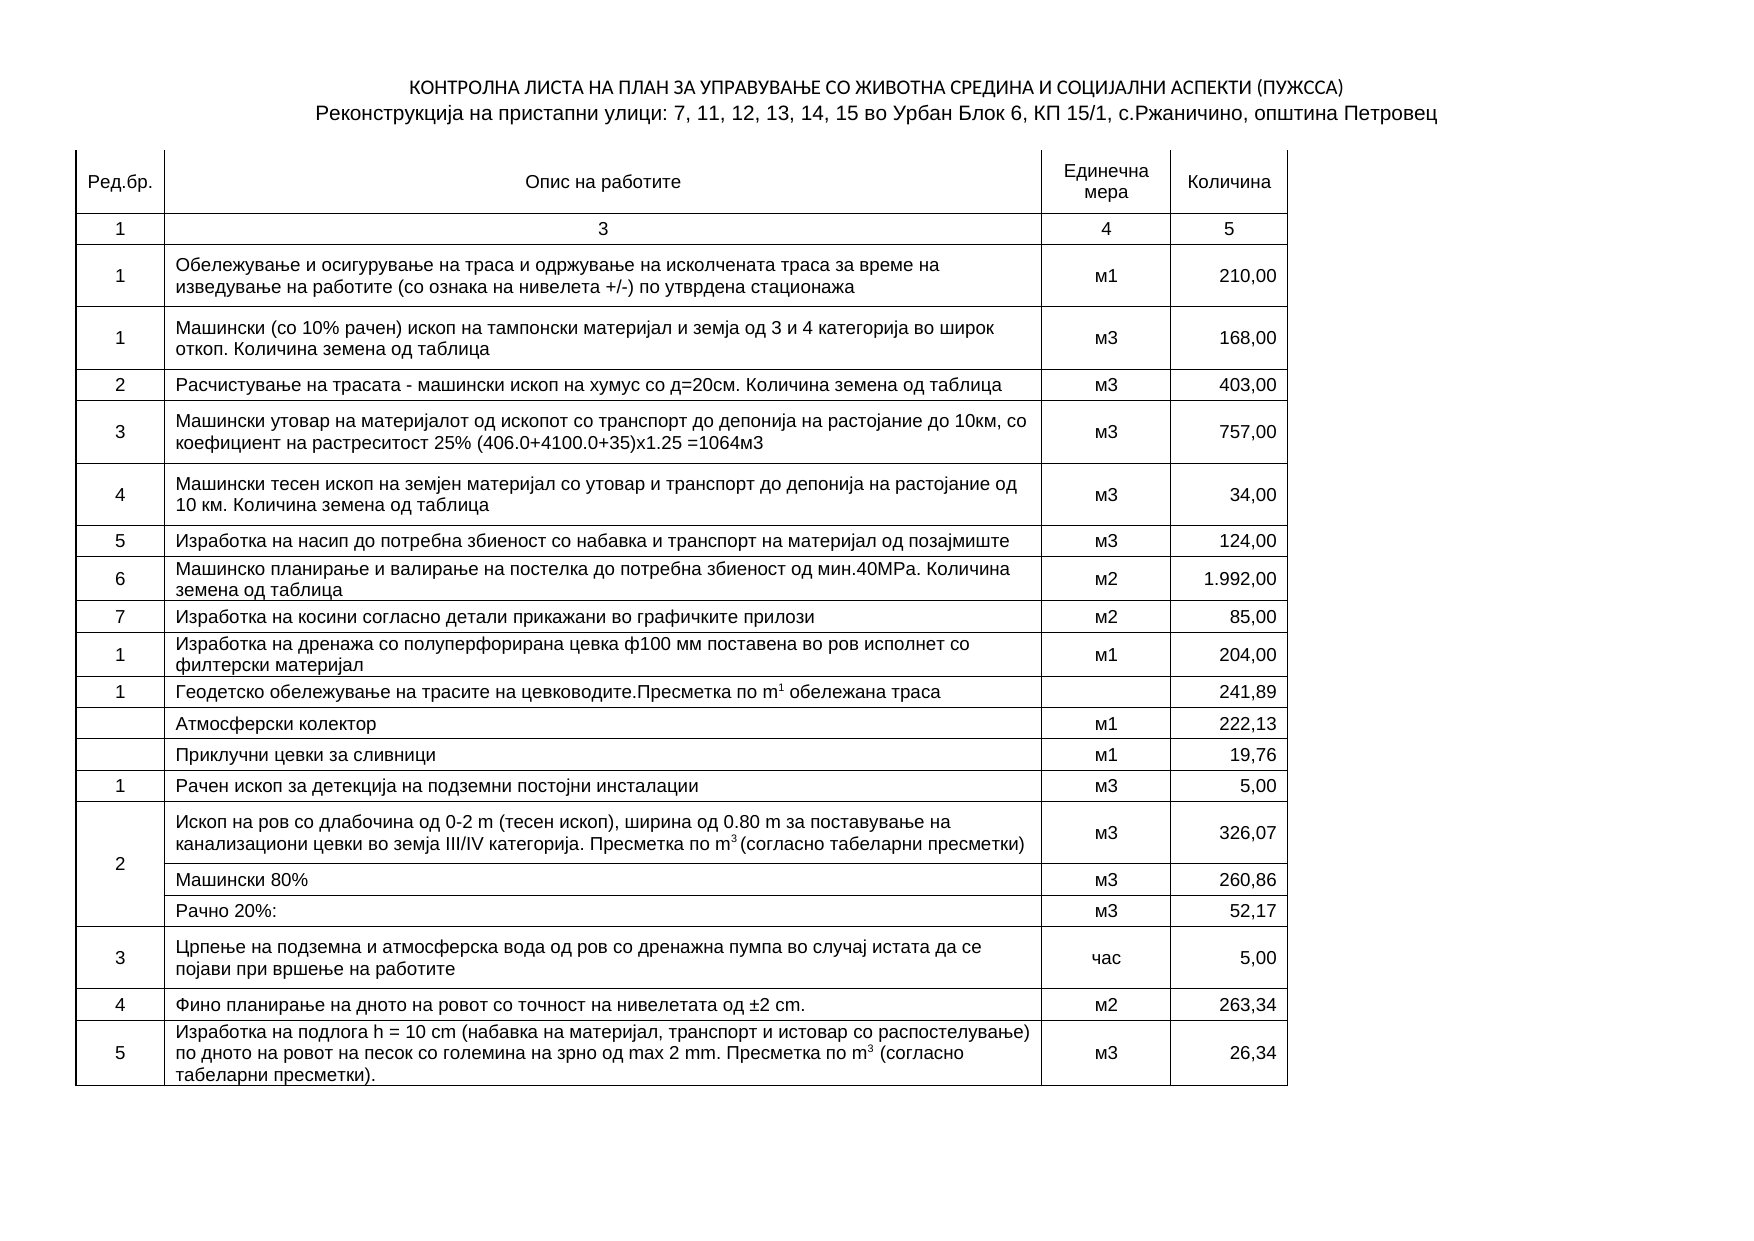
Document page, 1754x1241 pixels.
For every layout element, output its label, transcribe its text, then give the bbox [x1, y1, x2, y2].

table_cell Машински 80% [165, 864, 1041, 894]
table_cell Ископ на ров со длабочина од 0-2 m (тесен ископ), ширина од 0.80 m за поставување на канализациони цевки во земја III/IV категорија. Пресметка по m3 (согласно табеларни пресметки) [165, 802, 1041, 863]
table_cell 263,34 [1171, 989, 1287, 1019]
table_cell 1 [77, 633, 164, 676]
table_cell 4 [77, 989, 164, 1019]
table_cell м3 [1042, 401, 1170, 462]
table_cell 5,00 [1171, 771, 1287, 801]
table_cell м3 [1042, 771, 1170, 801]
table_cell 85,00 [1171, 601, 1287, 632]
table_cell 19,76 [1171, 739, 1287, 769]
table_cell Изработка на косини согласно детали прикажани во графичките прилози [165, 601, 1041, 632]
table_cell час [1042, 927, 1170, 988]
table_cell 5,00 [1171, 927, 1287, 988]
table_cell 1 [77, 677, 164, 707]
table_cell 222,13 [1171, 708, 1287, 738]
table_header Единечна мера [1042, 150, 1170, 212]
table_cell 5 [77, 526, 164, 556]
table_cell Рачен ископ за детекција на подземни постојни инсталации [165, 771, 1041, 801]
table_cell 241,89 [1171, 677, 1287, 707]
table_cell 3 [77, 401, 164, 462]
table_cell 26,34 [1171, 1021, 1287, 1085]
table_cell 4 [77, 464, 164, 525]
table_cell м1 [1042, 739, 1170, 769]
table_cell 34,00 [1171, 464, 1287, 525]
table_cell 1 [77, 771, 164, 801]
table_cell [77, 708, 164, 738]
table_cell м3 [1042, 464, 1170, 525]
table_cell 3 [77, 927, 164, 988]
table_cell 326,07 [1171, 802, 1287, 863]
table_cell Рачно 20%: [165, 896, 1041, 926]
table_cell 2 [77, 802, 164, 926]
table_cell 1.992,00 [1171, 557, 1287, 600]
table_cell м1 [1042, 633, 1170, 676]
table_cell 204,00 [1171, 633, 1287, 676]
table_cell 3 [165, 214, 1041, 244]
table_cell 5 [77, 1021, 164, 1085]
table_cell 1 [77, 245, 164, 306]
table_cell Расчистување на трасата - машински ископ на хумус со д=20см. Количина земена од таблица [165, 370, 1041, 400]
table_cell Геодетско обележување на трасите на цевководите.Пресметка по m1 обележана траса [165, 677, 1041, 707]
table_cell 5 [1171, 214, 1287, 244]
table_cell м3 [1042, 307, 1170, 369]
table_cell 4 [1042, 214, 1170, 244]
table_cell Изработка на подлога h = 10 cm (набавка на материјал, транспорт и истовар со распостелување) по дното на ровот на песок со големина на зрно од max 2 mm. Пресметка по m3 (согласно табеларни пресметки). [165, 1021, 1041, 1085]
table_cell [1042, 677, 1170, 707]
table_cell Изработка на насип до потребна збиеност со набавка и транспорт на материјал од позајмиште [165, 526, 1041, 556]
table_cell 757,00 [1171, 401, 1287, 462]
table_cell 7 [77, 601, 164, 632]
table_cell 52,17 [1171, 896, 1287, 926]
table_cell [77, 739, 164, 769]
table_cell 1 [77, 214, 164, 244]
table_cell 168,00 [1171, 307, 1287, 369]
table_header Опис на работите [165, 150, 1041, 212]
table_cell 403,00 [1171, 370, 1287, 400]
table_cell 6 [77, 557, 164, 600]
table_cell Машински утовар на материјалот од ископот со транспорт до депонија на растојание до 10км, со коефициент на растреситост 25% (406.0+4100.0+35)х1.25 =1064м3 [165, 401, 1041, 462]
table_cell м3 [1042, 896, 1170, 926]
table_cell м2 [1042, 601, 1170, 632]
table_cell Обележување и осигурување на траса и одржување на исколчената траса за време на изведување на работите (со ознака на нивелета +/-) по утврдена стационажа [165, 245, 1041, 306]
table_cell м3 [1042, 802, 1170, 863]
table_cell Црпење на подземна и атмосферска вода од ров со дренажна пумпа во случај истата да се појави при вршење на работите [165, 927, 1041, 988]
table_cell Машински тесен ископ на земјен материјал со утовар и транспорт до депонија на растојание од 10 км. Количина земена од таблица [165, 464, 1041, 525]
table_cell Машински (со 10% рачен) ископ на тампонски материјал и земја од 3 и 4 категорија во широк откоп. Количина земена од таблица [165, 307, 1041, 369]
table_cell 210,00 [1171, 245, 1287, 306]
table_cell м2 [1042, 557, 1170, 600]
table_cell Атмосферски колектор [165, 708, 1041, 738]
table_cell 1 [77, 307, 164, 369]
table_cell м3 [1042, 864, 1170, 894]
table_header Ред.бр. [77, 150, 164, 212]
table_cell м2 [1042, 989, 1170, 1019]
table_cell 124,00 [1171, 526, 1287, 556]
table_header Количина [1171, 150, 1287, 212]
table_cell 260,86 [1171, 864, 1287, 894]
table_cell 2 [77, 370, 164, 400]
table_cell м1 [1042, 708, 1170, 738]
table_cell м3 [1042, 526, 1170, 556]
table_cell м3 [1042, 1021, 1170, 1085]
table_cell Изработка на дренажа со полуперфорирана цевка ф100 мм поставена во ров исполнет со филтерски материјал [165, 633, 1041, 676]
table_cell м3 [1042, 370, 1170, 400]
table_cell Фино планирање на дното на ровот со точност на нивелетата од ±2 cm. [165, 989, 1041, 1019]
table_cell м1 [1042, 245, 1170, 306]
table_cell Приклучни цевки за сливници [165, 739, 1041, 769]
table_cell Машинско планирање и валирање на постелка до потребна збиеност од мин.40МРа. Количина земена од таблица [165, 557, 1041, 600]
